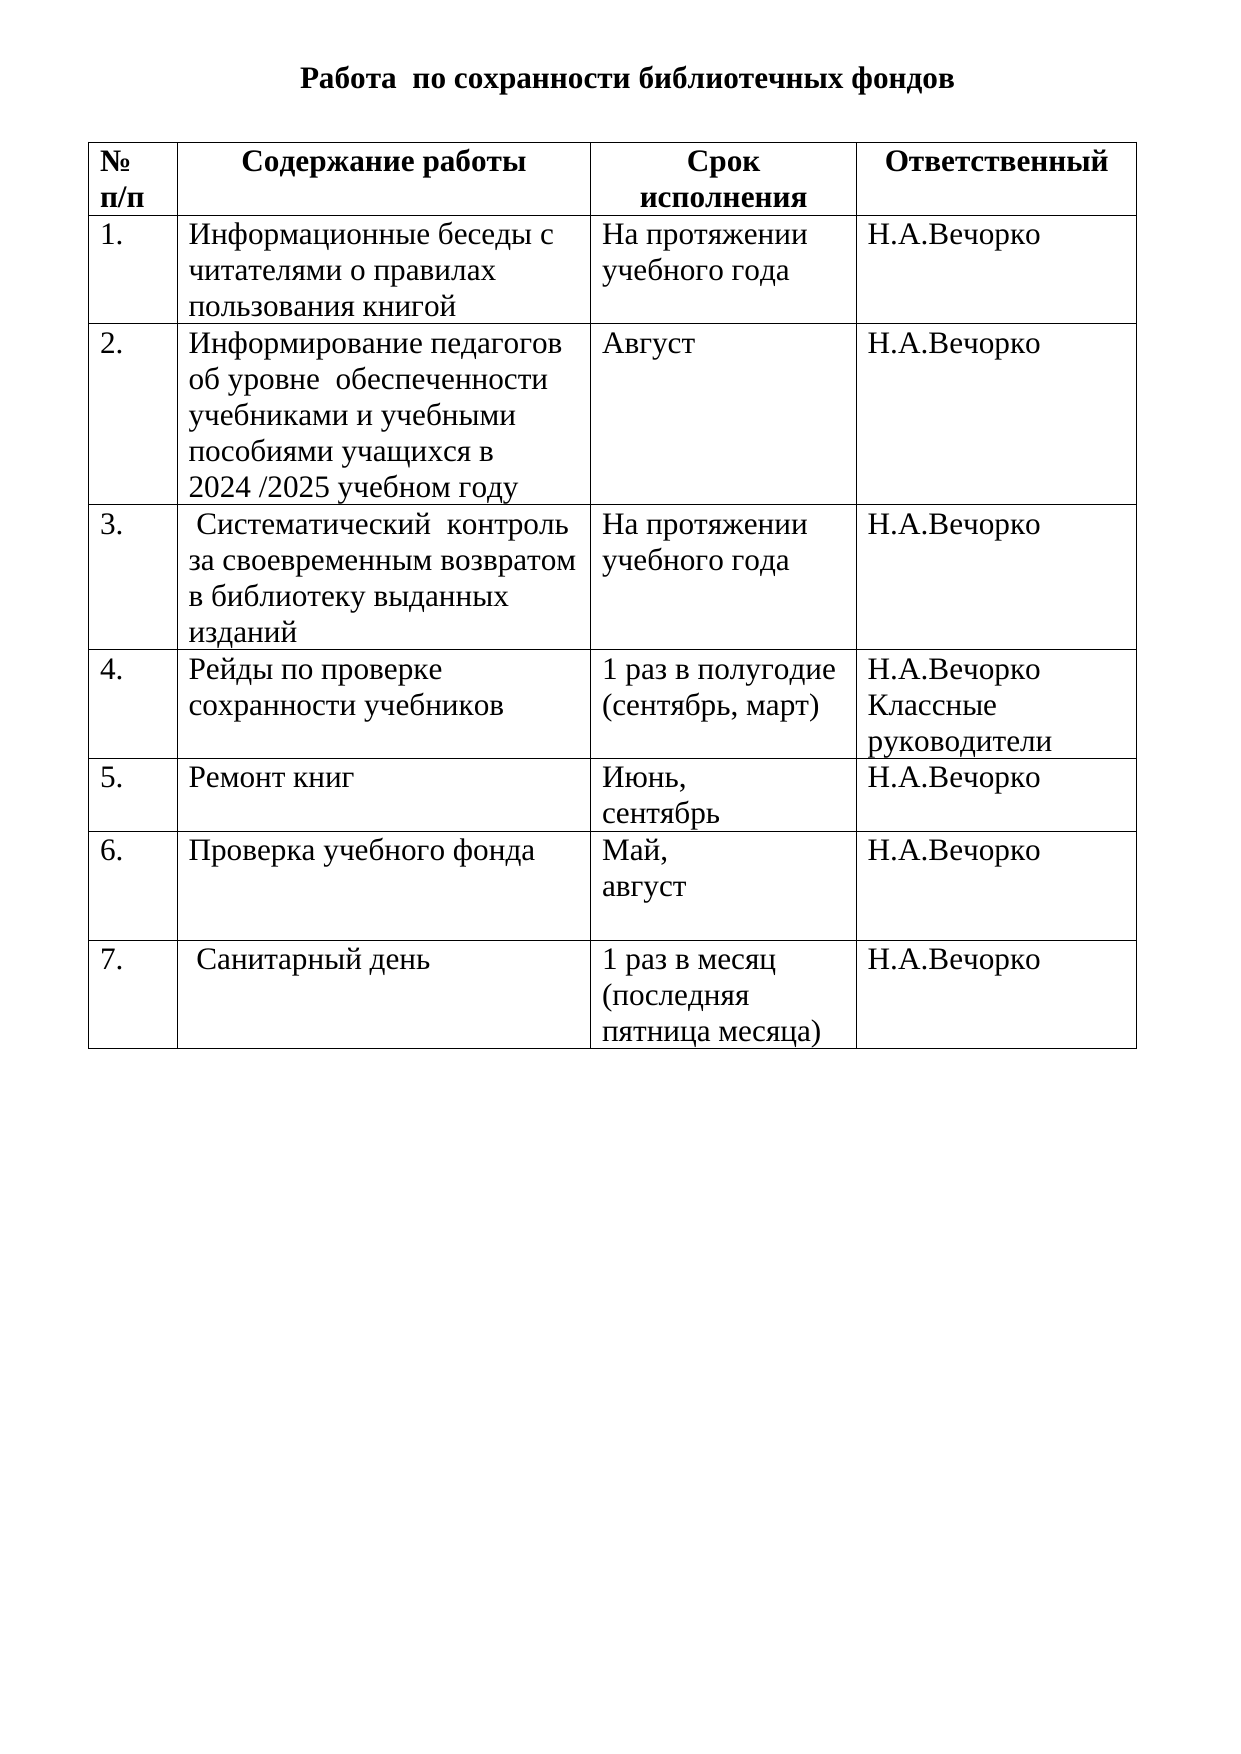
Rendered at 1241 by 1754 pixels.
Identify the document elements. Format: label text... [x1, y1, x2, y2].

table_cell Н.А.Вечорко [857, 505, 1136, 649]
table_cell Н.А.Вечорко [857, 941, 1136, 1048]
table_cell 5. [89, 759, 177, 831]
table_cell 7. [89, 941, 177, 1048]
table_cell Информационные беседы с читателями о правилах пользования книгой [178, 216, 590, 323]
table_cell 1. [89, 216, 177, 323]
table_header Срок исполнения [591, 143, 856, 214]
table_cell Информирование педагогов об уровне обеспеченности учебниками и учебными пособиями учащихся в 2024 /2025 учебном году [178, 324, 590, 504]
table_cell Санитарный день [178, 941, 590, 1048]
table_cell На протяжении учебного года [591, 505, 856, 649]
table_cell На протяжении учебного года [591, 216, 856, 323]
table_cell Май, август [591, 832, 856, 939]
table_cell 1 раз в месяц (последняя пятница месяца) [591, 941, 856, 1048]
table_header № п/п [89, 143, 177, 214]
table_cell Н.А.Вечорко [857, 759, 1136, 831]
table_cell 3. [89, 505, 177, 649]
table_cell Август [591, 324, 856, 504]
table_cell Рейды по проверке сохранности учебников [178, 650, 590, 758]
text Работа по сохранности библиотечных фондов [74, 59, 1152, 95]
table_cell Н.А.Вечорко [857, 324, 1136, 504]
table_cell Систематический контроль за своевременным возвратом в библиотеку выданных изданий [178, 505, 590, 649]
table_cell Н.А.Вечорко [857, 216, 1136, 323]
table_cell 4. [89, 650, 177, 758]
table_cell 2. [89, 324, 177, 504]
table_cell 6. [89, 832, 177, 939]
table_header Ответственный [857, 143, 1136, 214]
table_cell Проверка учебного фонда [178, 832, 590, 939]
table_cell Н.А.Вечорко Классные руководители [857, 650, 1136, 758]
table_cell Н.А.Вечорко [857, 832, 1136, 939]
table_header Содержание работы [178, 143, 590, 214]
table_cell 1 раз в полугодие (сентябрь, март) [591, 650, 856, 758]
table_cell Июнь, сентябрь [591, 759, 856, 831]
table_cell Ремонт книг [178, 759, 590, 831]
